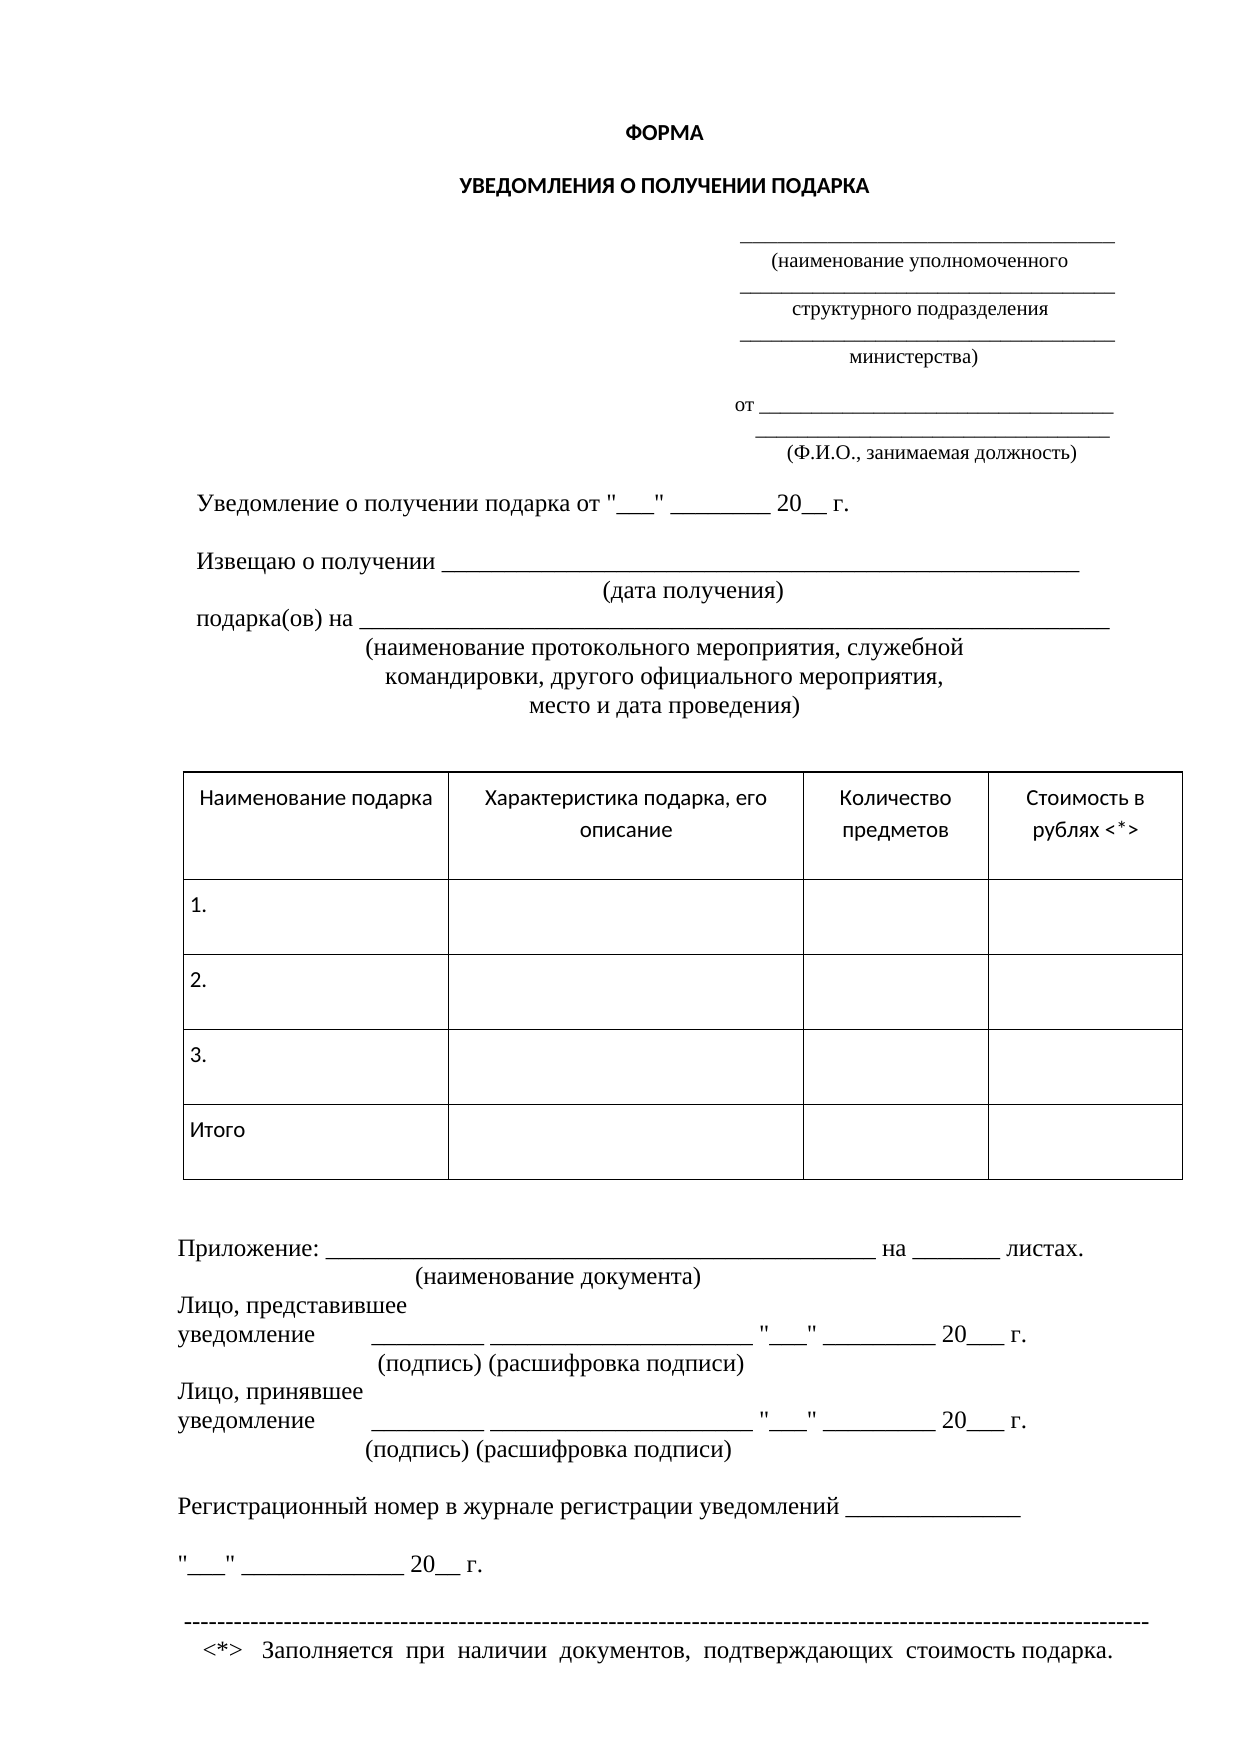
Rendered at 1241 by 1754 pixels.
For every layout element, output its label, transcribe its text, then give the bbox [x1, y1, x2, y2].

table_cell 3. [184, 1030, 448, 1104]
table_cell [989, 1030, 1182, 1104]
table_cell [804, 1030, 988, 1104]
table_cell [449, 1030, 803, 1104]
text ____________________________________ [177, 272, 1152, 296]
table_header Стоимость в рублях <*> [989, 773, 1182, 879]
text ____________________________________ [177, 320, 1152, 344]
table_cell [989, 955, 1182, 1029]
text министерства) [177, 344, 1152, 368]
text подарка(ов) на ____________________________________________________________ [177, 603, 1152, 632]
text <*> Заполняется при наличии документов, подтверждающих стоимость подарка. [177, 1635, 1152, 1664]
text уведомление _________ _____________________ "___" _________ 20___ г. [177, 1319, 1152, 1348]
table_cell [804, 880, 988, 954]
table_cell [989, 1105, 1182, 1179]
text (наименование протокольного мероприятия, служебной [177, 632, 1152, 661]
text уведомление _________ _____________________ "___" _________ 20___ г. [177, 1405, 1152, 1434]
text Лицо, представившее [177, 1290, 1152, 1319]
text Приложение: ____________________________________________ на _______ листах. [177, 1233, 1152, 1261]
table_cell [804, 955, 988, 1029]
text Регистрационный номер в журнале регистрации уведомлений ______________ [177, 1491, 1152, 1520]
table_header Характеристика подарка, его описание [449, 773, 803, 879]
text __________________________________ [177, 416, 1152, 440]
text место и дата проведения) [177, 690, 1152, 718]
text (наименование документа) [177, 1261, 1152, 1290]
text Извещаю о получении ___________________________________________________ [177, 546, 1152, 575]
text "___" _____________ 20__ г. [177, 1549, 1152, 1578]
text Уведомление о получении подарка от "___" ________ 20__ г. [177, 488, 1152, 517]
text (подпись) (расшифровка подписи) [177, 1348, 1152, 1376]
text УВЕДОМЛЕНИЯ О ПОЛУЧЕНИИ ПОДАРКА [177, 171, 1152, 199]
text (наименование уполномоченного [177, 248, 1152, 272]
text ФОРМА [177, 118, 1152, 146]
table_header Наименование подарка [184, 773, 448, 879]
text Лицо, принявшее [177, 1376, 1152, 1405]
table_cell [989, 880, 1182, 954]
table_header Количество предметов [804, 773, 988, 879]
table_cell Итого [184, 1105, 448, 1179]
table_cell 1. [184, 880, 448, 954]
table_cell 2. [184, 955, 448, 1029]
text (подпись) (расшифровка подписи) [177, 1434, 1152, 1463]
text (дата получения) [177, 575, 1152, 603]
text -------------------------------------------------------------------------------------------------------------------- [177, 1606, 1152, 1635]
table_cell [804, 1105, 988, 1179]
text (Ф.И.О., занимаемая должность) [177, 440, 1152, 464]
table_cell [449, 1105, 803, 1179]
text командировки, другого официального мероприятия, [177, 661, 1152, 690]
text ______________________________ [177, 224, 1152, 248]
table_cell [449, 880, 803, 954]
text структурного подразделения [177, 296, 1152, 320]
table_cell [449, 955, 803, 1029]
text от __________________________________ [177, 392, 1152, 416]
